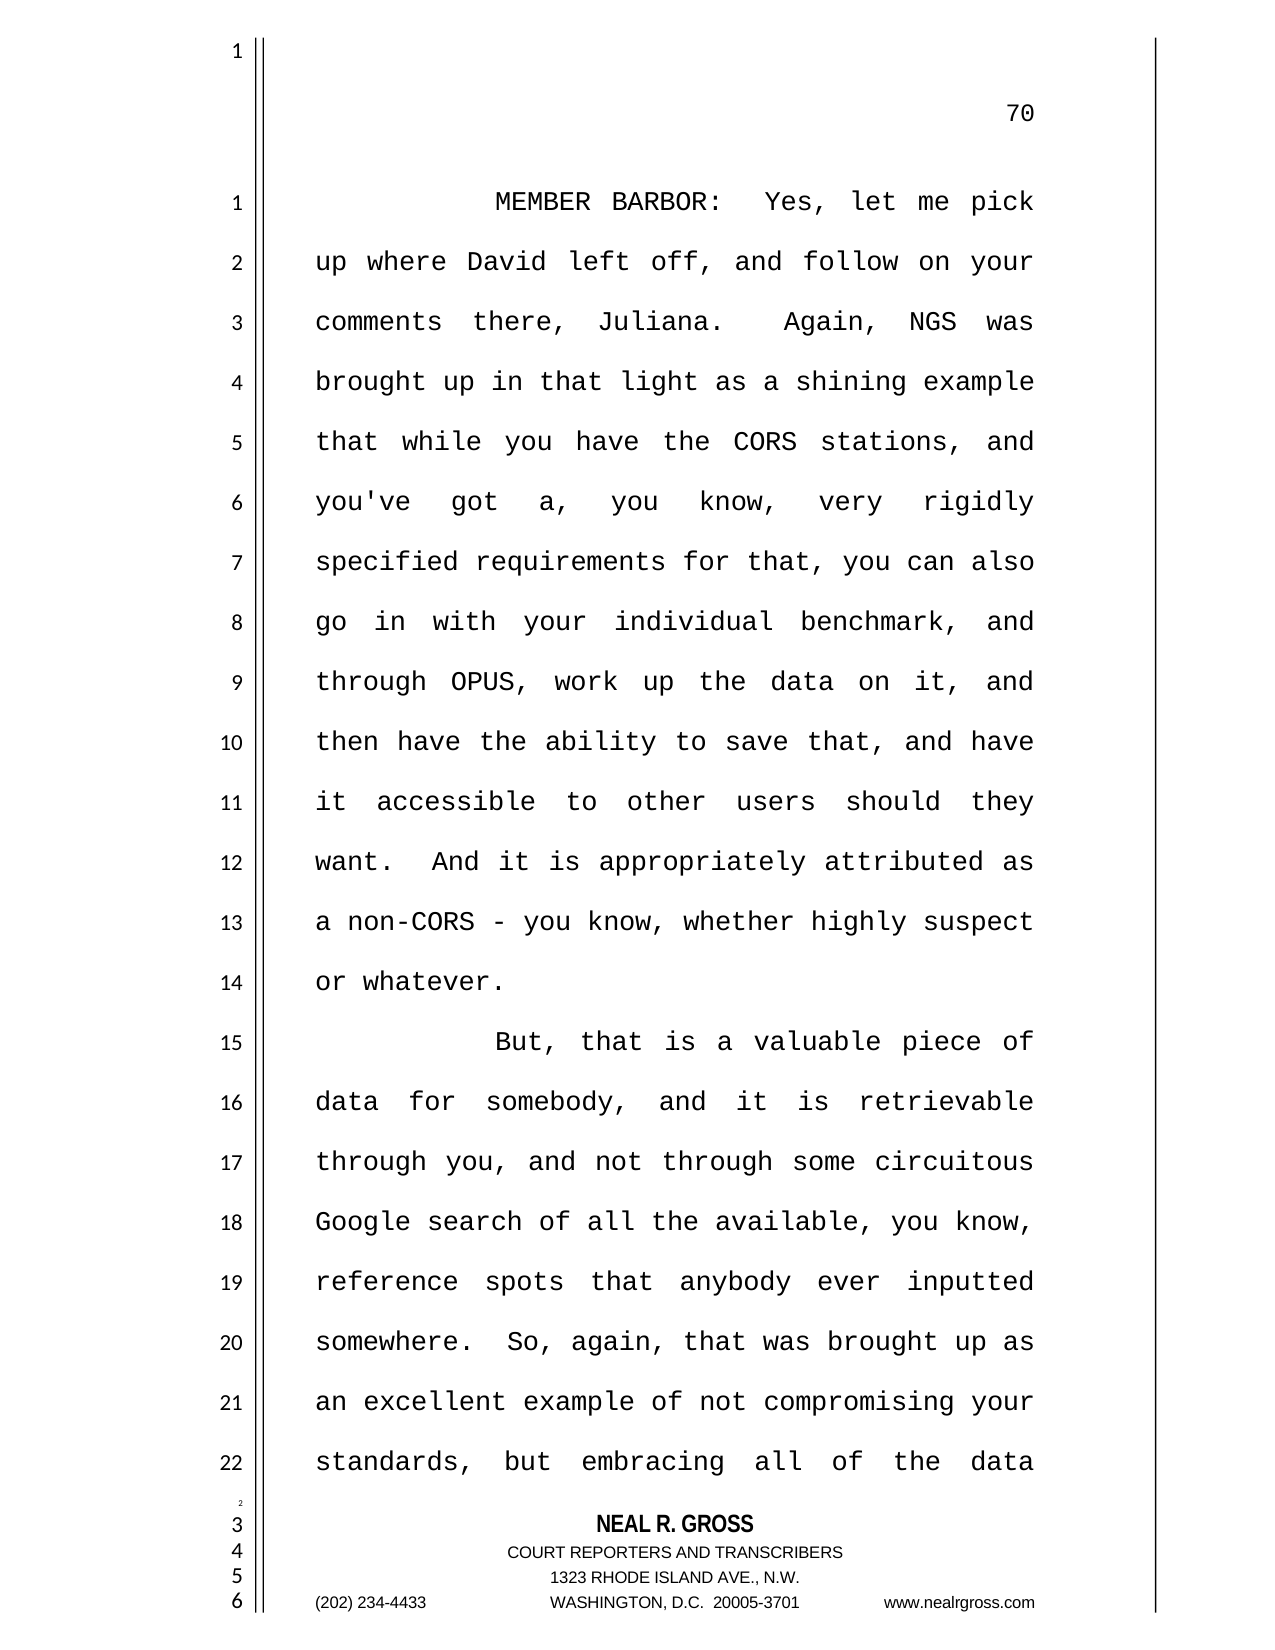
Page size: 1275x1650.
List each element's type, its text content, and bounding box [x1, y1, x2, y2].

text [315, 1002, 1035, 1482]
text MEMBER BARBOR: Yes, let me pick up where David left off, and follow on your comments there, Juliana. Again, NGS was brought up in that light as a shining example that while you have the CORS stations, and you've got a, you know, very rigidly specified requirements for that, you can also go in with your individual benchmark, and through OPUS, work up the data on it, and then have the ability to save that, and have it accessible to other users should they want. And it is appropriately attributed as a non-CORS - you know, whether highly suspect or whatever. [315, 162, 1035, 1002]
